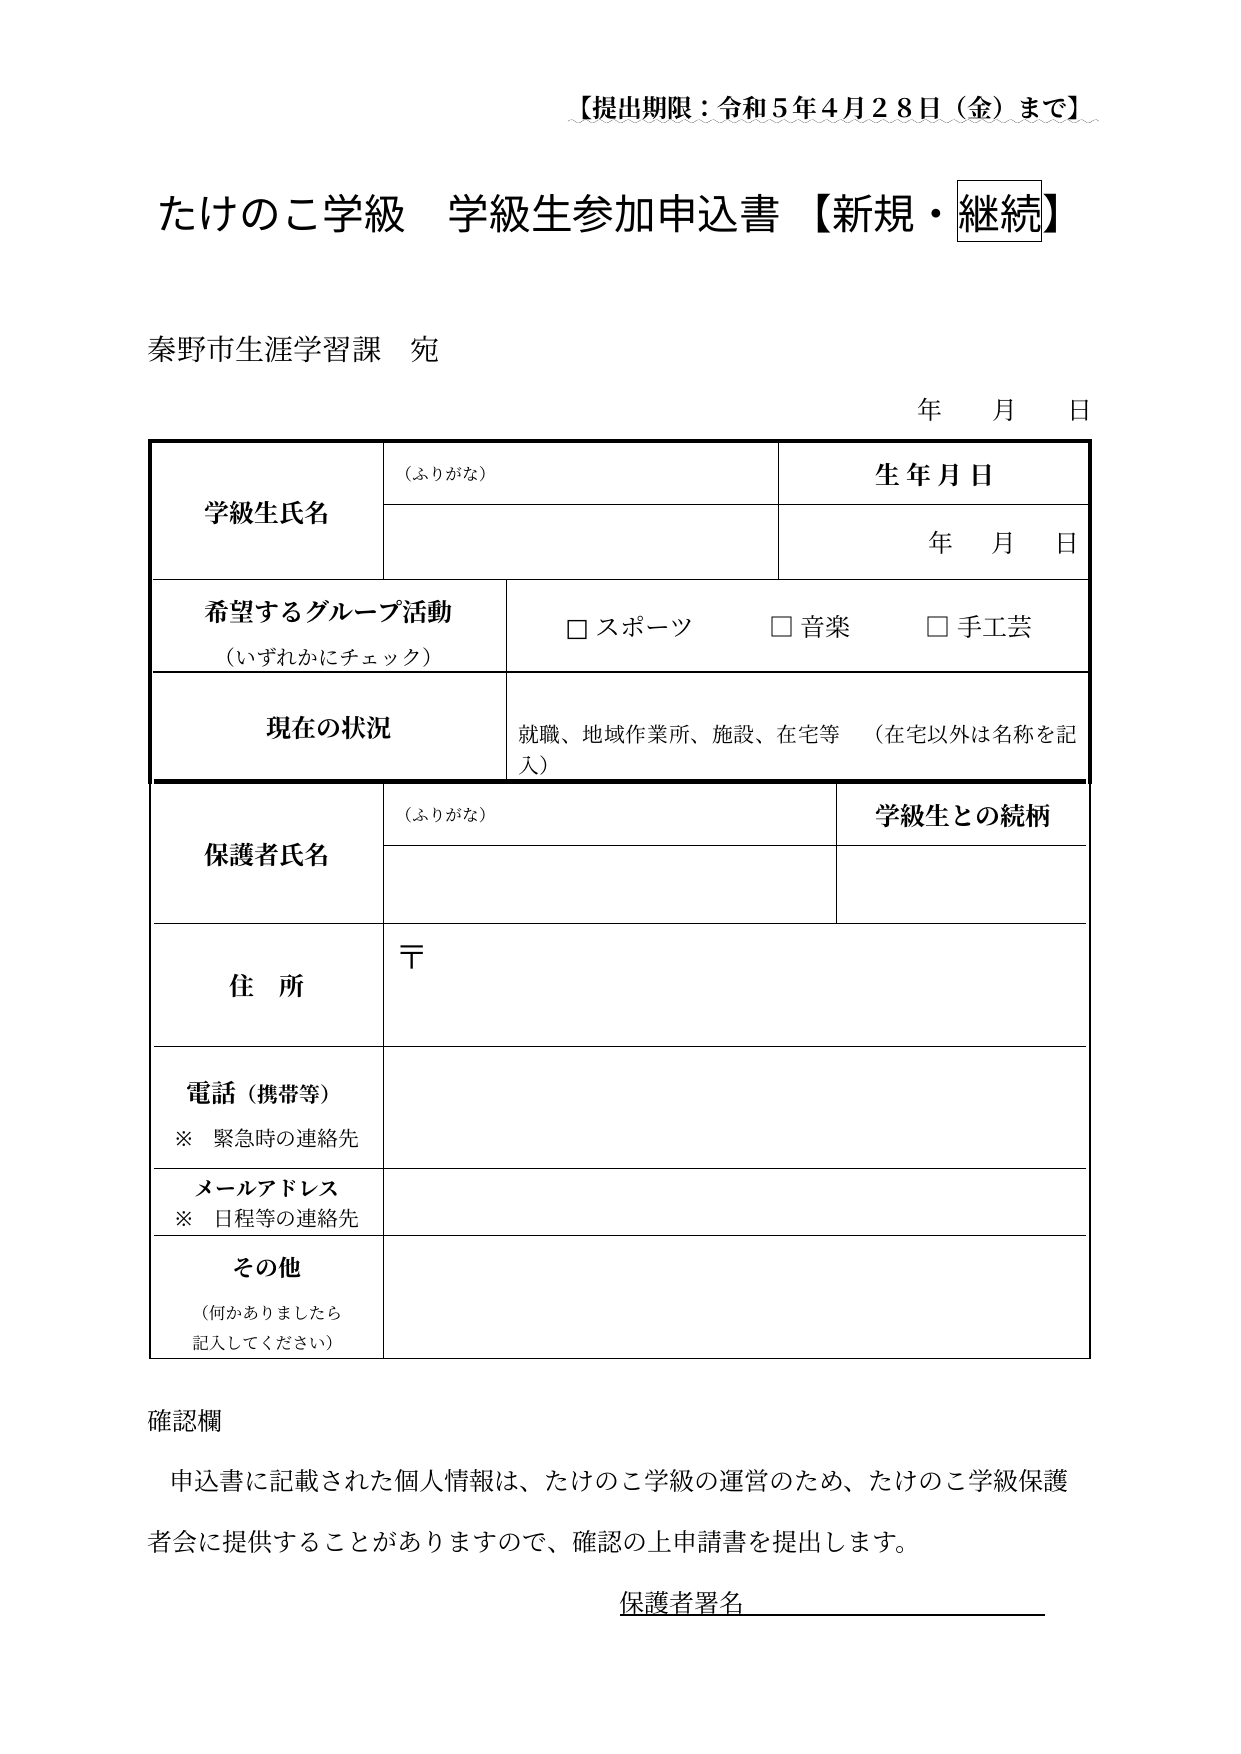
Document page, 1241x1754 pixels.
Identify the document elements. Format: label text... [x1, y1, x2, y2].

table_header 学級生氏名 [152, 443, 383, 579]
table_cell [384, 846, 836, 923]
table_cell 学級生との続柄 [837, 779, 1089, 844]
table_cell 年 月 日 [779, 505, 1088, 579]
text 申込書に記載された個人情報は、たけのこ学級の運営のため、たけのこ学級保護 [169, 1450, 1092, 1510]
table_cell [837, 845, 1089, 923]
table_cell メールアドレス ※ 日程等の連絡先 [151, 1168, 383, 1235]
table_header （ふりがな） [384, 443, 778, 504]
table_cell 電話（携帯等） ※ 緊急時の連絡先 [151, 1046, 383, 1168]
table_cell 保護者氏名 [151, 779, 383, 923]
table_cell その他 （何かありましたら 記入してください） [151, 1235, 383, 1358]
table_cell 住 所 [151, 923, 383, 1046]
table_cell [384, 1168, 1089, 1235]
table_cell 〒 [384, 923, 1089, 1046]
table_cell [384, 505, 778, 579]
table_cell [384, 1235, 1089, 1358]
table_cell [384, 1046, 1089, 1168]
text 保護者署名 [169, 1571, 1092, 1632]
table_cell （ふりがな） [384, 784, 836, 844]
table_cell □ スポーツ □ 音楽 □ 手工芸 [507, 580, 1088, 671]
table_header 生 年 月 日 [779, 443, 1088, 504]
table_cell 現在の状況 [152, 672, 506, 779]
table_cell 希望するグループ活動 （いずれかにチェック） [152, 580, 506, 671]
text 者会に提供することがありますので、確認の上申請書を提出します。 [148, 1510, 1092, 1571]
text たけのこ学級 学級生参加申込書 【新規・継続】 [148, 166, 1092, 257]
text 年 月 日 [148, 378, 1092, 439]
text 秦野市生涯学習課 宛 [148, 317, 1092, 378]
table_cell 就職、地域作業所、施設、在宅等 （在宅以外は名称を記入） [507, 673, 1088, 779]
text 確認欄 [148, 1389, 1092, 1450]
